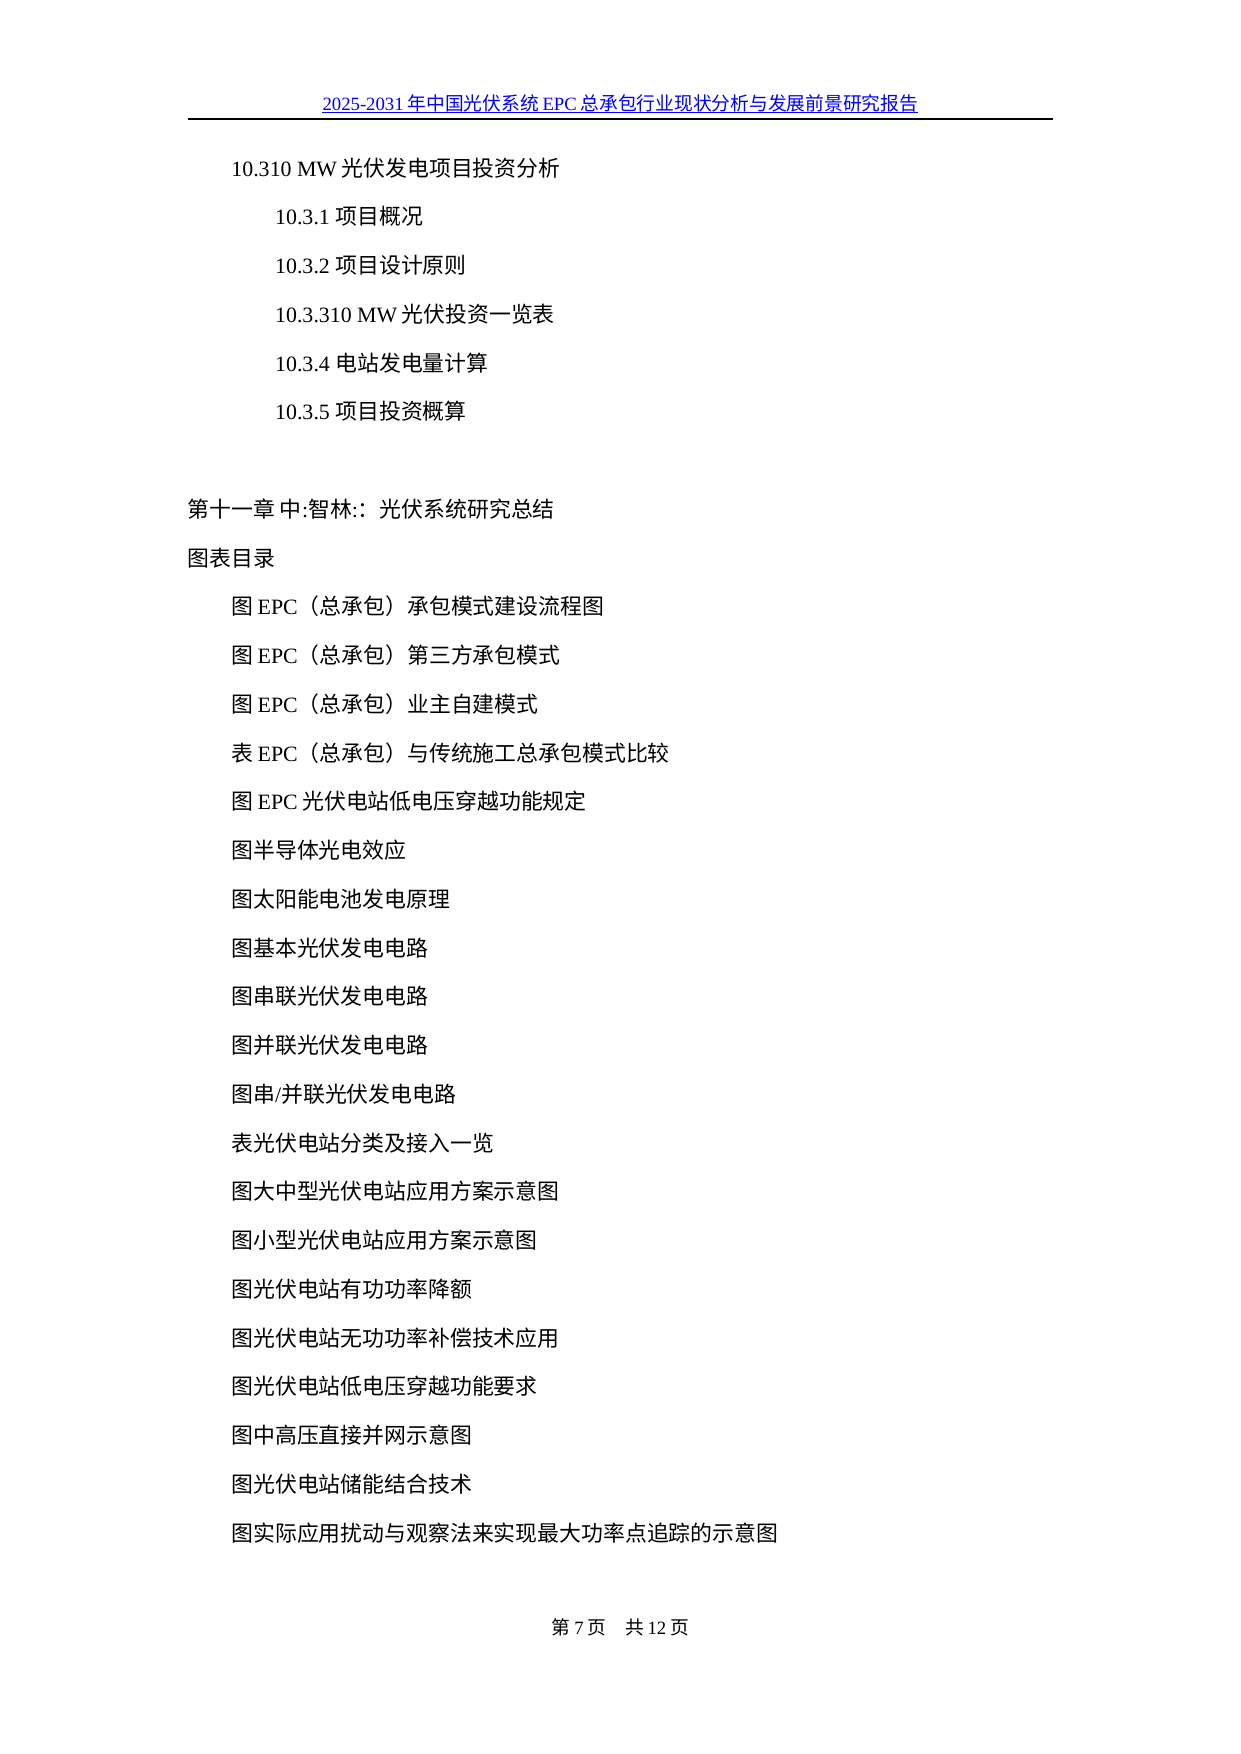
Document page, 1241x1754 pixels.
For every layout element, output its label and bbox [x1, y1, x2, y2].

text [187, 150, 1053, 1548]
